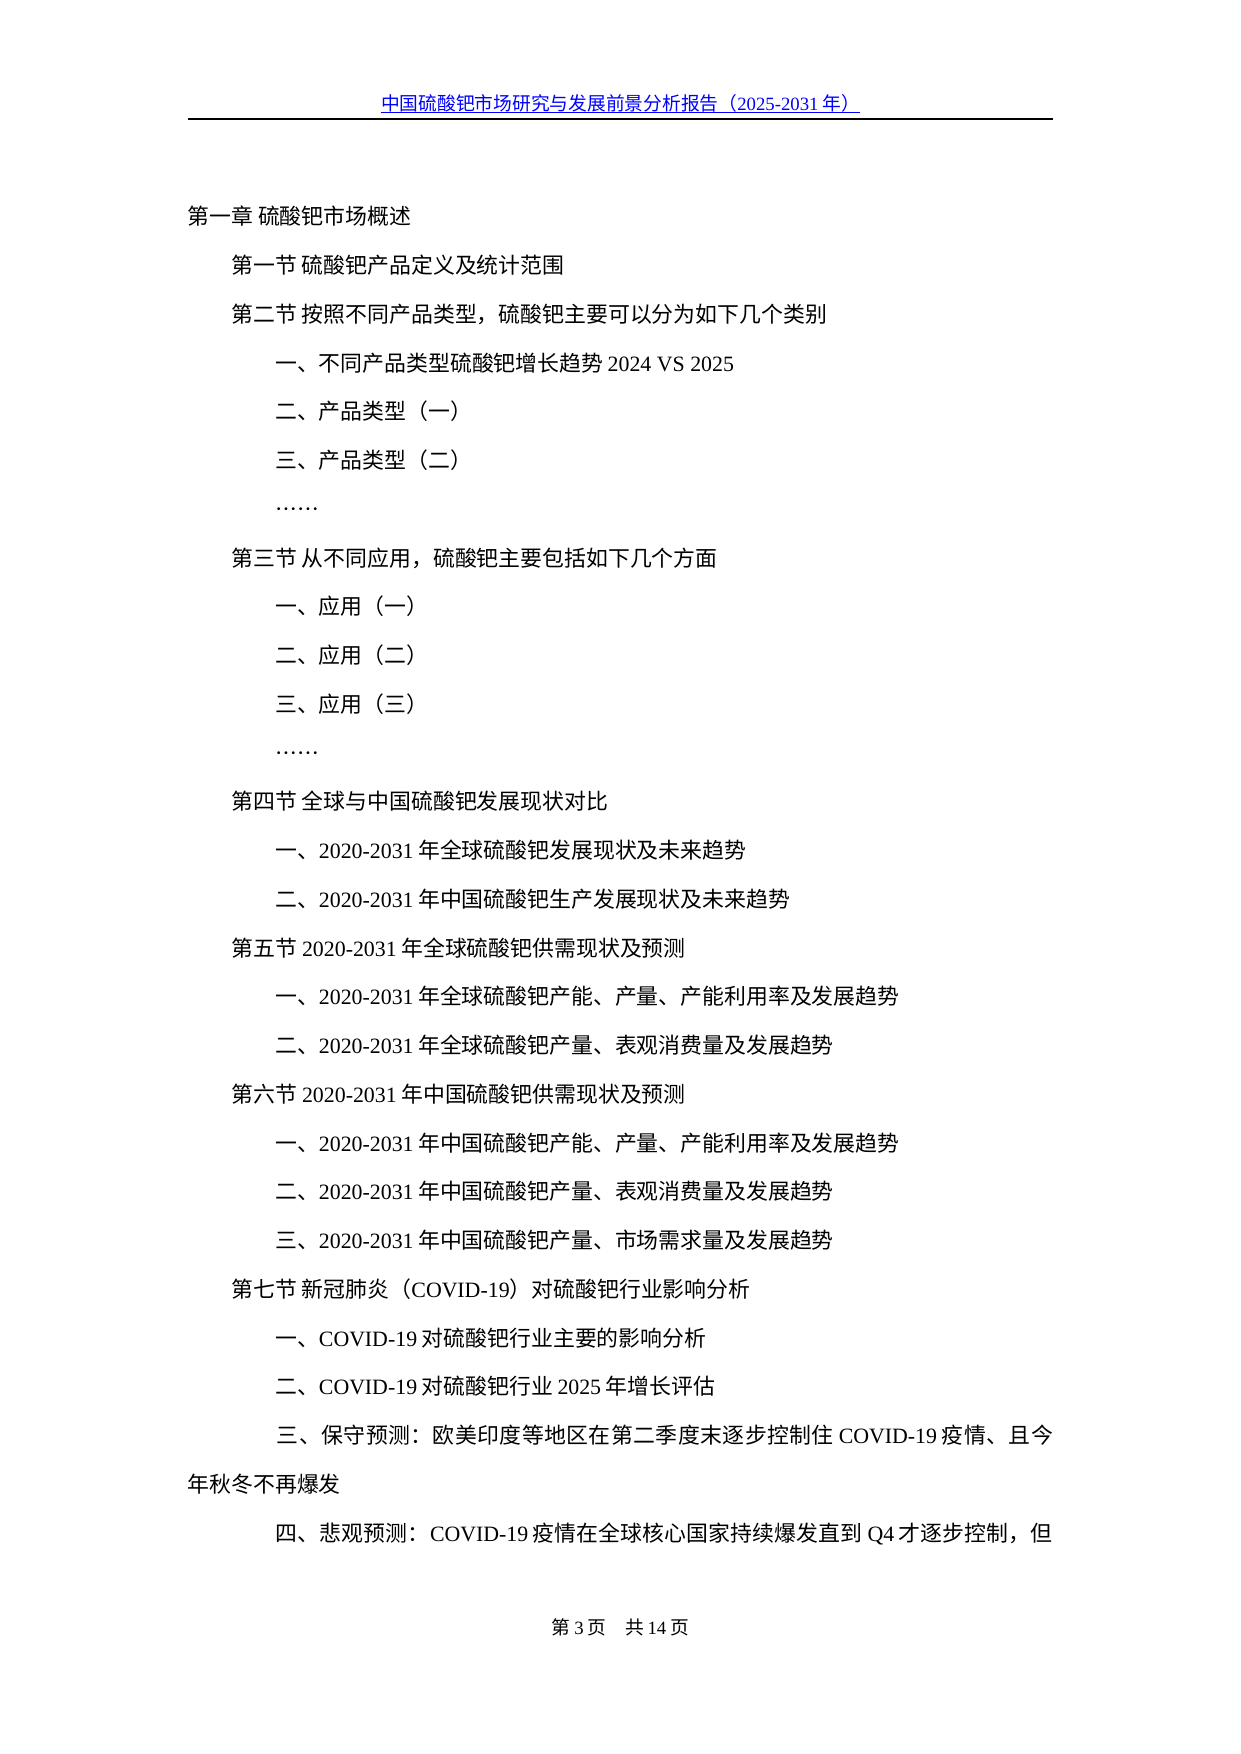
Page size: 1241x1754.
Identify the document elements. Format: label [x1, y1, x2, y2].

text [187, 150, 1053, 1548]
